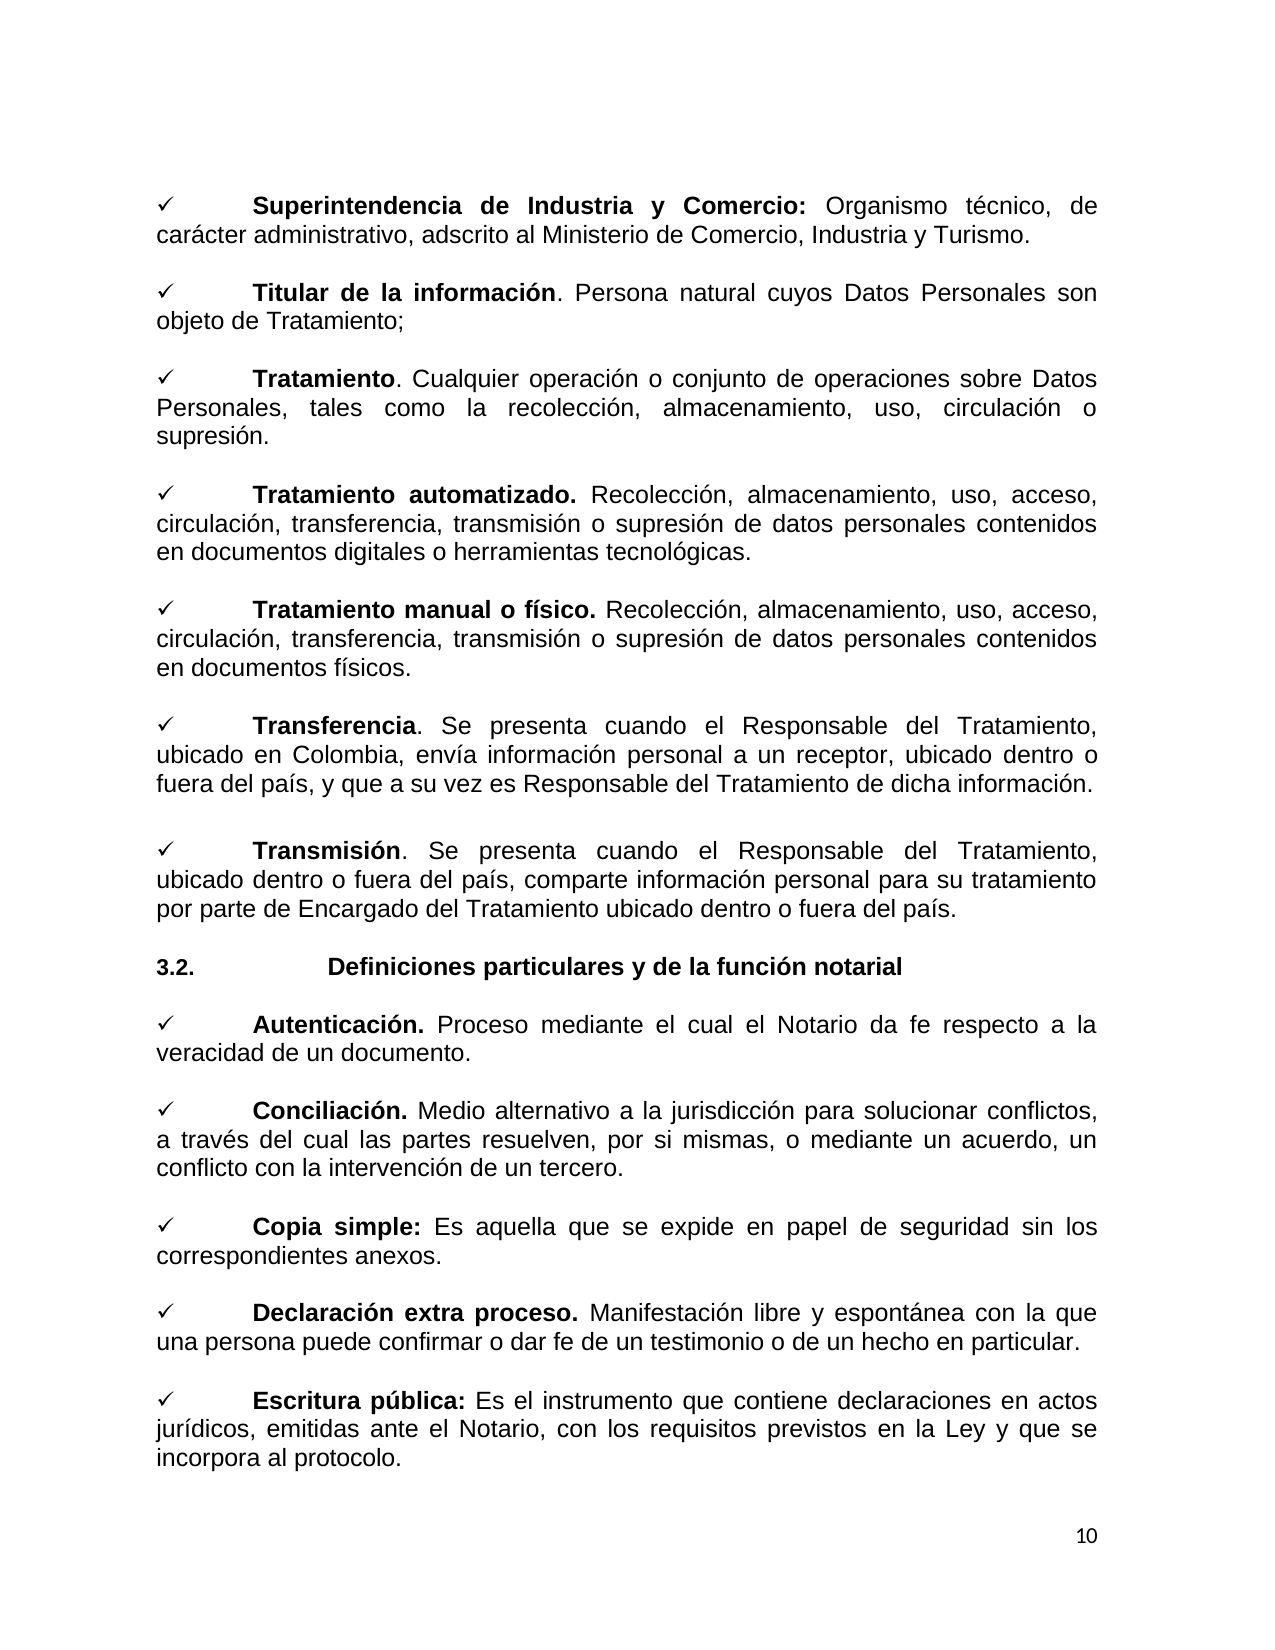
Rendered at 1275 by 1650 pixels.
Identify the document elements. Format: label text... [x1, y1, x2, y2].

list Copia simple: Es aquella que se expide en papel de seguridad sin los correspondientes anexos. [156, 1212, 1099, 1269]
list Tratamiento automatizado. Recolección, almacenamiento, uso, acceso, circulación, transferencia, transmisión o supresión de datos personales contenidos en documentos digitales o herramientas tecnológicas. [156, 480, 1098, 566]
list Superintendencia de Industria y Comercio: Organismo técnico, de carácter administrativo, adscrito al Ministerio de Comercio, Industria y Turismo. [156, 191, 1098, 249]
list Conciliación. Medio alternativo a la jurisdicción para solucionar conflictos, a través del cual las partes resuelven, por si mismas, o mediante un acuerdo, un conflicto con la intervención de un tercero. [156, 1096, 1098, 1182]
list Tratamiento manual o físico. Recolección, almacenamiento, uso, acceso, circulación, transferencia, transmisión o supresión de datos personales contenidos en documentos físicos. [156, 595, 1098, 681]
list Transferencia. Se presenta cuando el Responsable del Tratamiento, ubicado en Colombia, envía información personal a un receptor, ubicado dentro o fuera del país, y que a su vez es Responsable del Tratamiento de dicha información. [156, 711, 1098, 797]
list Titular de la información. Persona natural cuyos Datos Personales son objeto de Tratamiento; [156, 278, 1098, 335]
list Tratamiento. Cualquier operación o conjunto de operaciones sobre Datos Personales, tales como la recolección, almacenamiento, uso, circulación o supresión. [156, 364, 1098, 450]
list Declaración extra proceso. Manifestación libre y espontánea con la que una persona puede confirmar o dar fe de un testimonio o de un hecho en particular. [156, 1298, 1098, 1356]
list Escritura pública: Es el instrumento que contiene declaraciones en actos jurídicos, emitidas ante el Notario, con los requisitos previstos en la Ley y que se incorpora al protocolo. [156, 1386, 1098, 1472]
list Autenticación. Proceso mediante el cual el Notario da fe respecto a la veracidad de un documento. [156, 1009, 1098, 1067]
subtitle Definiciones particulares y de la función notarial [156, 952, 1110, 981]
list Transmisión. Se presenta cuando el Responsable del Tratamiento, ubicado dentro o fuera del país, comparte información personal para su tratamiento por parte de Encargado del Tratamiento ubicado dentro o fuera del país. [156, 836, 1098, 922]
